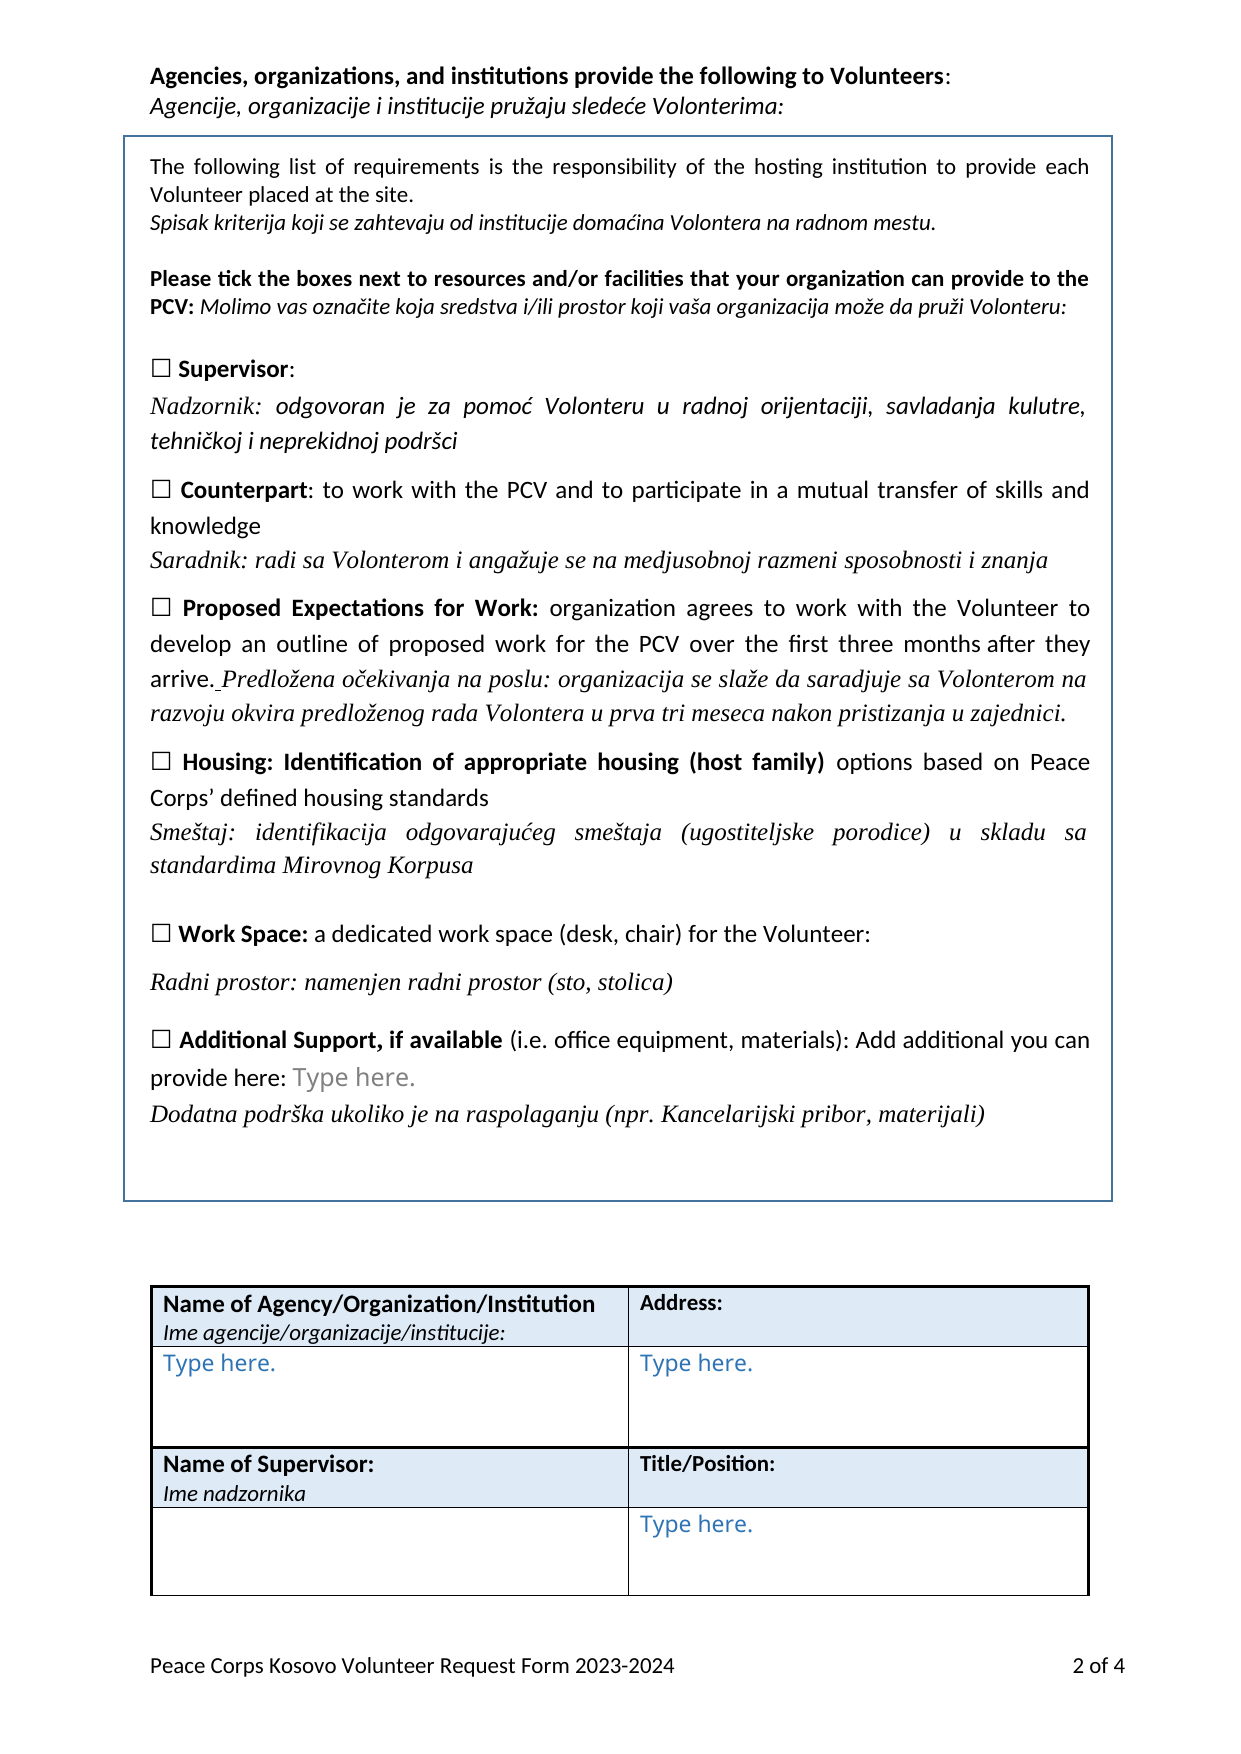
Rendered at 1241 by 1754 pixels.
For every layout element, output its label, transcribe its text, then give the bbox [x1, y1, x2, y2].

table_cell [153, 1508, 628, 1594]
text Smeštaj: identifikacija odgovarajućeg smeštaja (ugostiteljske porodice) u skladu sa standardima Mirovnog Korpusa [150, 817, 1090, 878]
table_header Name of Agency/Organization/Institution Ime agencije/organizacije/institucije: [153, 1288, 628, 1346]
text Counterpart: to work with the PCV and to participate in a mutual transfer of skills and knowledge [150, 472, 1090, 541]
text Saradnik: radi sa Volonterom i angažuje se na medjusobnoj razmeni sposobnosti i znanja [150, 545, 1090, 574]
table_cell Name of Supervisor: Ime nadzornika [153, 1449, 628, 1507]
text Housing: Identification of appropriate housing (host family) options based on Peace Corps’ defined housing standards [150, 743, 1090, 812]
text Nadzornik: odgovoran je za pomoć Volonteru u radnoj orijentaciji, savladanja kulutre, tehničkoj i neprekidnoj podršci [150, 390, 1090, 456]
table_cell [153, 1347, 628, 1446]
text Work Space: a dedicated work space (desk, chair) for the Volunteer: [150, 916, 1090, 950]
text Proposed Expectations for Work: organization agrees to work with the Volunteer to develop an outline of proposed work for the PCV over the first three months after they arrive. Predložena očekivanja na poslu: organizacija se slaže da saradjuje sa Volonterom na razvoju okvira predloženog rada Volontera u prva tri meseca nakon pristizanja u zajednici. [150, 590, 1090, 727]
table_cell Title/Position: [629, 1449, 1087, 1507]
table_header Address: [629, 1288, 1087, 1346]
text Agencije, organizacije i institucije pružaju sledeće Volonterima: [150, 91, 1090, 121]
text Additional Support, if available (i.e. office equipment, materials): Add additional you can provide here: [150, 1022, 1090, 1094]
text The following list of requirements is the responsibility of the hosting institution to provide each Volunteer placed at the site. [150, 152, 1090, 208]
text Agencies, organizations, and institutions provide the following to Volunteers: [150, 60, 1090, 91]
text Supervisor: [150, 351, 1090, 385]
text Radni prostor: namenjen radni prostor (sto, stolica) [150, 967, 1090, 996]
text Spisak kriterija koji se zahtevaju od institucije domaćina Volontera na radnom mestu. [150, 208, 1090, 236]
table_cell [629, 1508, 1087, 1594]
table_cell [629, 1347, 1087, 1446]
text Please tick the boxes next to resources and/or facilities that your organization can provide to the PCV: Molimo vas označite koja sredstva i/ili prostor koji vaša organizacija može da pruži Volonteru: [150, 264, 1090, 320]
text Dodatna podrška ukoliko je na raspolaganju (npr. Kancelarijski pribor, materijali) [150, 1099, 1090, 1128]
